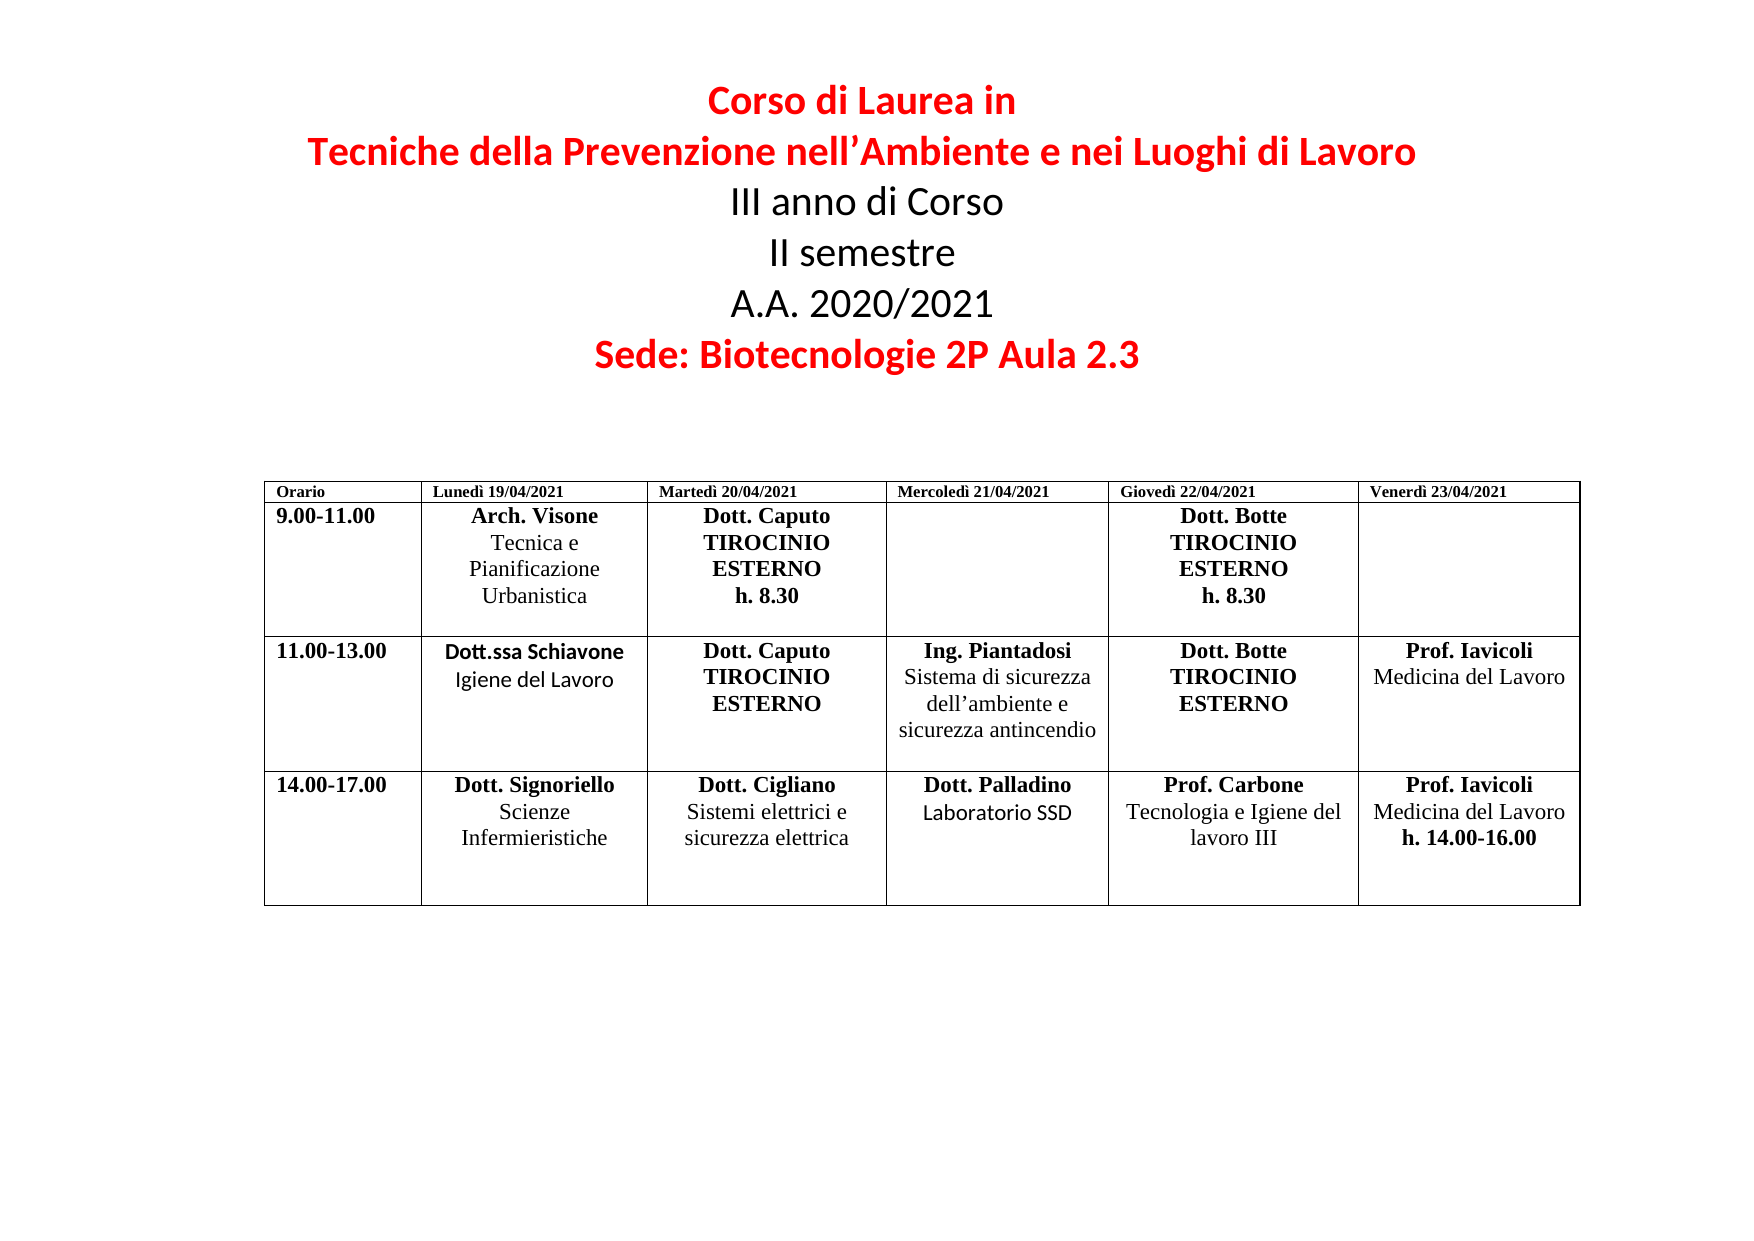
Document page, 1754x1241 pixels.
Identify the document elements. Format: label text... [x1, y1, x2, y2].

table_cell Ing. Piantadosi Sistema di sicurezza dell’ambiente e sicurezza antincendio [887, 637, 1108, 771]
table_cell Prof. Carbone Tecnologia e Igiene del lavoro III [1109, 772, 1358, 905]
table_header Lunedì 19/04/2021 [422, 482, 647, 502]
table_cell 9.00-11.00 [265, 503, 421, 636]
table_cell Dott. Botte TIROCINIO ESTERNO [1109, 637, 1358, 771]
table_cell Prof. Iavicoli Medicina del Lavoro [1359, 637, 1579, 771]
table_cell Dott. Palladino Laboratorio SSD [887, 772, 1108, 905]
table_cell Dott. Caputo TIROCINIO ESTERNO h. 8.30 [648, 503, 886, 636]
table_cell Dott. Cigliano Sistemi elettrici e sicurezza elettrica [648, 772, 886, 905]
table_cell Arch. Visone Tecnica e Pianificazione Urbanistica [422, 503, 647, 636]
table_cell [1359, 503, 1579, 636]
table_cell Dott. Caputo TIROCINIO ESTERNO [648, 637, 886, 771]
table_header Giovedì 22/04/2021 [1109, 482, 1358, 502]
table_header Martedì 20/04/2021 [648, 482, 886, 502]
table_cell Prof. Iavicoli Medicina del Lavoro h. 14.00-16.00 [1359, 772, 1579, 905]
table_header Mercoledì 21/04/2021 [887, 482, 1108, 502]
table_cell Dott.ssa Schiavone Igiene del Lavoro [422, 637, 647, 771]
table_header Venerdì 23/04/2021 [1359, 482, 1579, 502]
table_cell 14.00-17.00 [265, 772, 421, 905]
table_cell Dott. Botte TIROCINIO ESTERNO h. 8.30 [1109, 503, 1358, 636]
table_header Orario [265, 482, 421, 502]
table_cell 11.00-13.00 [265, 637, 421, 771]
table_cell Dott. Signoriello Scienze Infermieristiche [422, 772, 647, 905]
table_cell [887, 503, 1108, 636]
